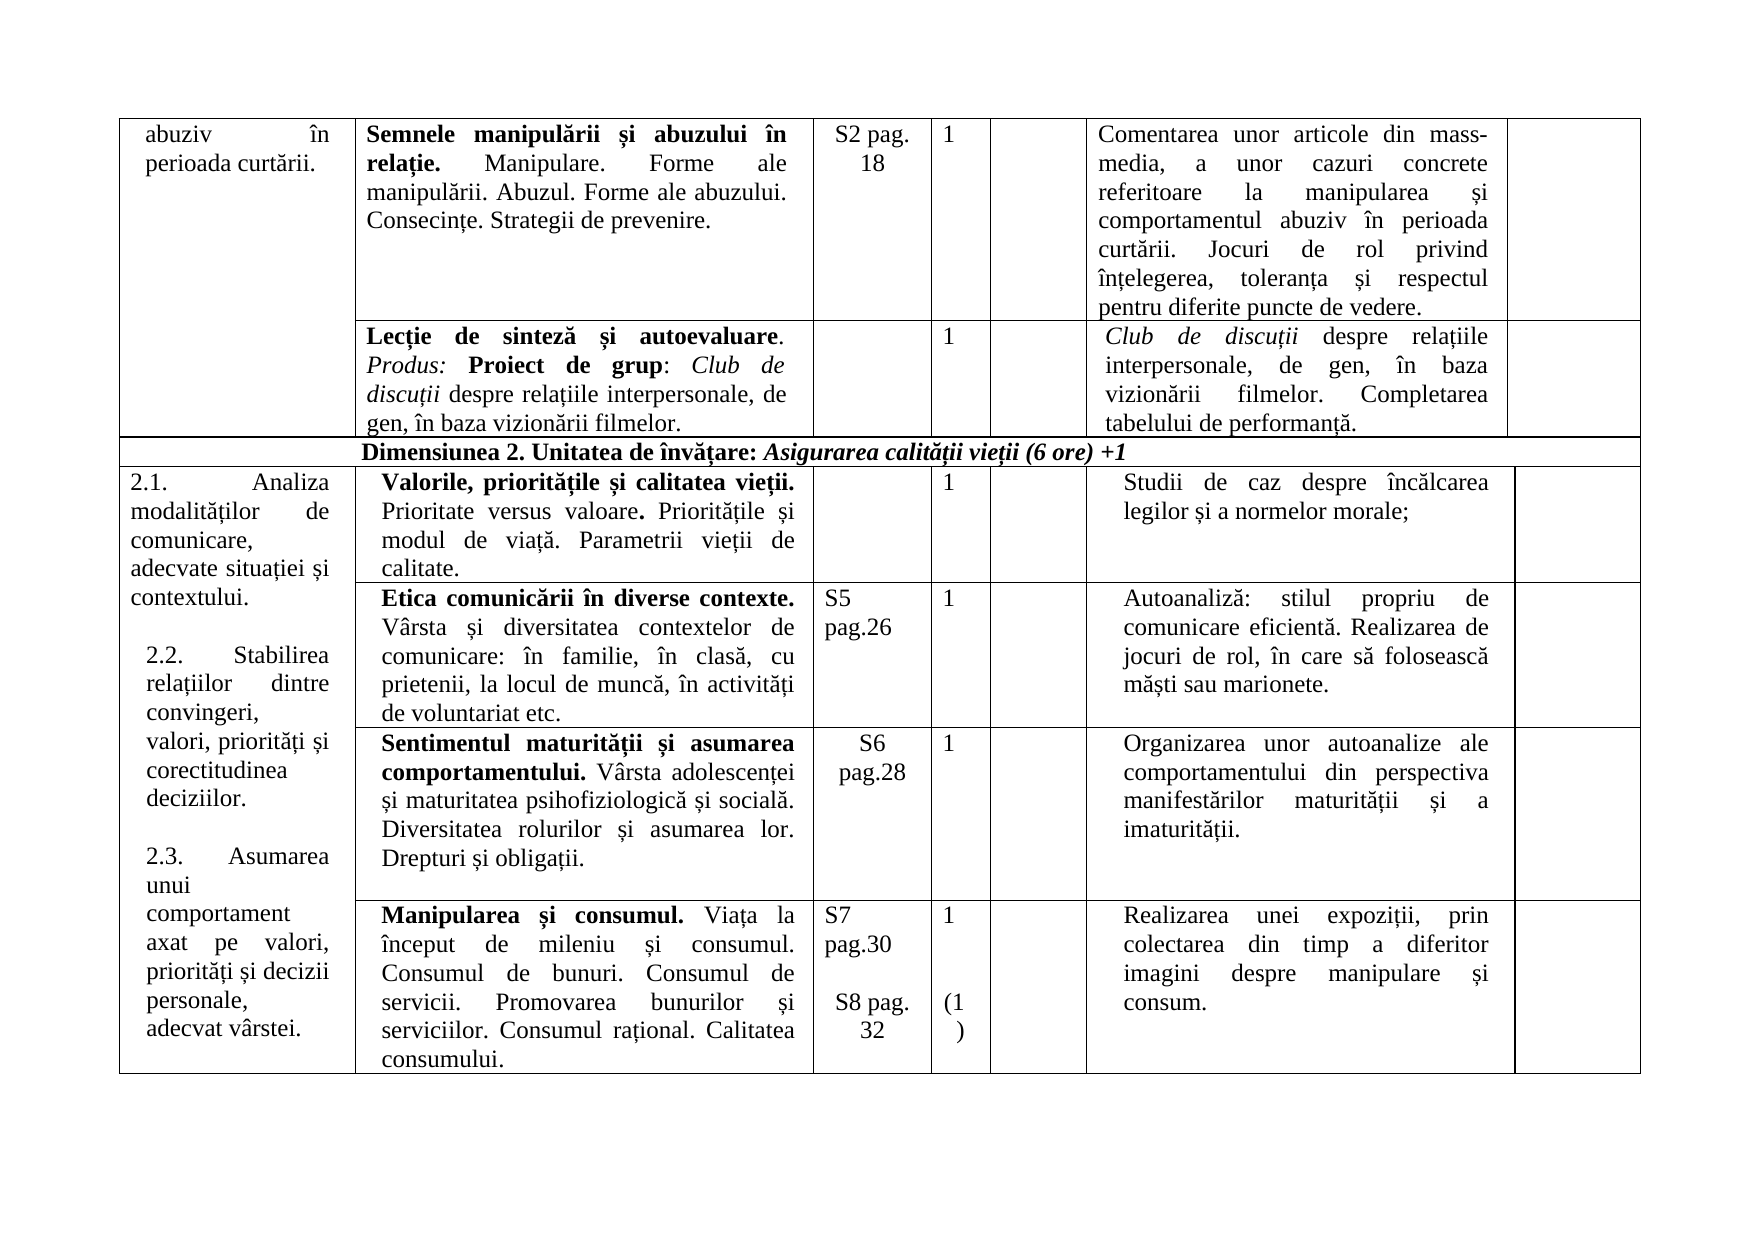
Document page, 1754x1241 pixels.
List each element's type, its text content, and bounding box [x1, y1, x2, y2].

table_cell Autoanaliză: stilul propriu de comunicare eficientă. Realizarea de jocuri de rol, în care să folosească măști sau marionete. [1087, 583, 1514, 727]
table_cell [991, 583, 1086, 727]
table_cell Dimensiunea 2. Unitatea de învățare: Asigurarea calității vieții (6 ore) +1 [120, 438, 1640, 466]
table_cell [1516, 467, 1640, 582]
table_cell [991, 321, 1086, 436]
table_cell 1 [932, 583, 990, 727]
table_cell [814, 321, 931, 436]
table_cell Lecție de sinteză și autoevaluare. Produs: Proiect de grup: Club de discuții despre relațiile interpersonale, de gen, în baza vizionării filmelor. [356, 321, 813, 436]
table_cell [1516, 583, 1640, 727]
table_cell [991, 728, 1086, 899]
table_cell [991, 901, 1086, 1073]
table_cell S5 pag.26 [814, 583, 931, 727]
table_cell 1 [932, 119, 990, 320]
table_cell 2.1. Analiza modalităților de comunicare, adecvate situației și contextului. 2.2. Stabilirea relațiilor dintre convingeri, valori, priorități și corectitudinea deciziilor. 2.3. Asumarea unui comportament axat pe valori, priorități și decizii personale, adecvat vârstei. [120, 467, 355, 1073]
table_cell S6 pag.28 [814, 728, 931, 899]
table_cell 1 (1) [932, 901, 990, 1073]
table_cell Club de discuții despre relațiile interpersonale, de gen, în baza vizionării filmelor. Completarea tabelului de performanță. [1087, 321, 1507, 436]
table_cell S7 pag.30 S8 pag. 32 [814, 901, 931, 1073]
table_cell S2 pag. 18 [814, 119, 931, 320]
table_cell 1 [932, 321, 990, 436]
table_cell [1516, 728, 1640, 899]
table_cell Realizarea unei expoziții, prin colectarea din timp a diferitor imagini despre manipulare și consum. [1087, 901, 1514, 1073]
table_cell [1508, 321, 1640, 436]
table_cell Studii de caz despre încălcarea legilor și a normelor morale; [1087, 467, 1514, 582]
table_cell [814, 467, 931, 582]
table_cell [991, 467, 1086, 582]
table_cell 1 [932, 728, 990, 899]
table_cell [1508, 119, 1640, 320]
table_cell [1516, 901, 1640, 1073]
table_cell Sentimentul maturității și asumarea comportamentului. Vârsta adolescenței și maturitatea psihofiziologică și socială. Diversitatea rolurilor și asumarea lor. Drepturi și obligații. [356, 728, 813, 899]
table_cell 1 [932, 467, 990, 582]
table_cell Etica comunicării în diverse contexte. Vârsta și diversitatea contextelor de comunicare: în familie, în clasă, cu prietenii, la locul de muncă, în activități de voluntariat etc. [356, 583, 813, 727]
table_cell Manipularea și consumul. Viața la început de mileniu și consumul. Consumul de bunuri. Consumul de servicii. Promovarea bunurilor și serviciilor. Consumul rațional. Calitatea consumului. [356, 901, 813, 1073]
table_cell Semnele manipulării și abuzului în relație. Manipulare. Forme ale manipulării. Abuzul. Forme ale abuzului. Consecințe. Strategii de prevenire. [356, 119, 813, 320]
table_cell Comentarea unor articole din mass-media, a unor cazuri concrete referitoare la manipularea și comportamentul abuziv în perioada curtării. Jocuri de rol privind înțelegerea, toleranța și respectul pentru diferite puncte de vedere. [1087, 119, 1507, 320]
table_cell Valorile, prioritățile și calitatea vieții. Prioritate versus valoare. Prioritățile și modul de viață. Parametrii vieții de calitate. [356, 467, 813, 582]
table_cell [991, 119, 1086, 320]
table_cell Organizarea unor autoanalize ale comportamentului din perspectiva manifestărilor maturității și a imaturității. [1087, 728, 1514, 899]
